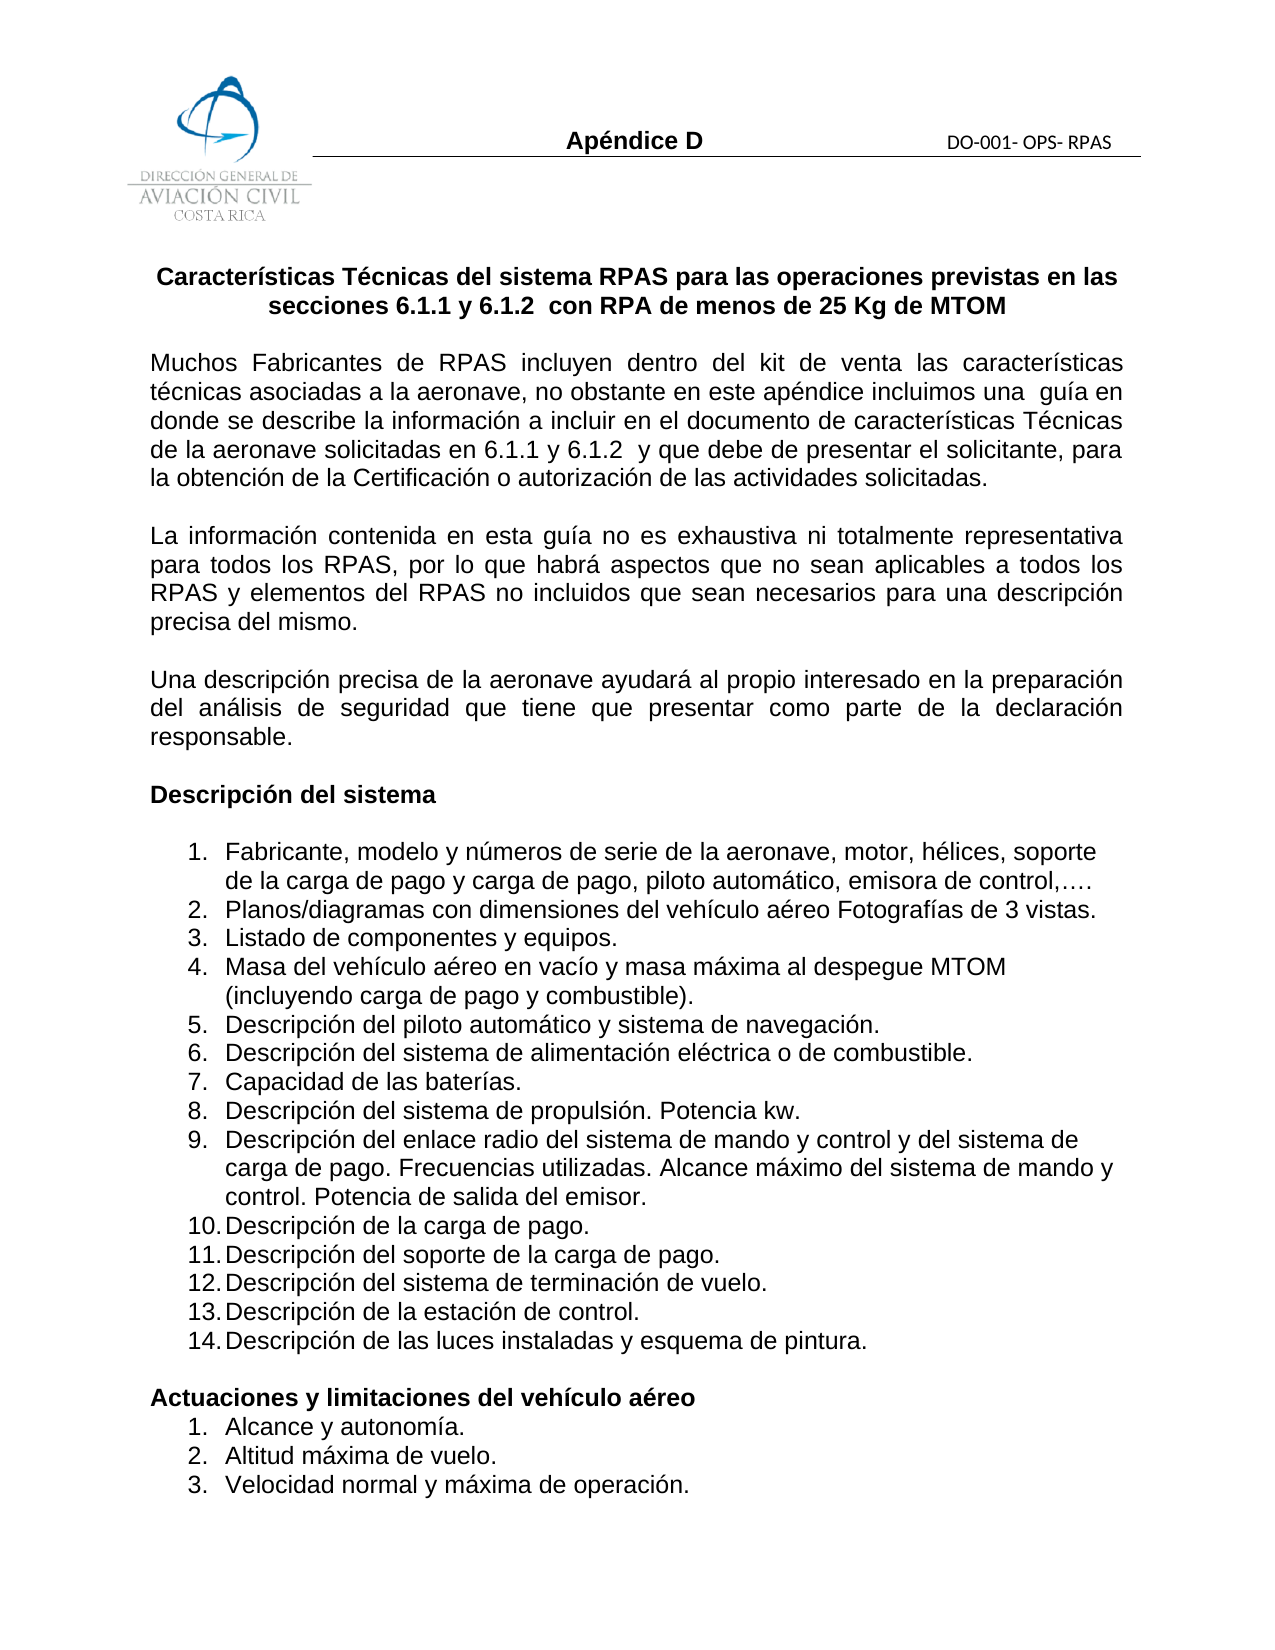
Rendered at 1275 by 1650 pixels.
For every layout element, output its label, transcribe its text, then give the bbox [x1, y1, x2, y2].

text Descripción del sistema [150, 780, 1125, 808]
list Descripción de las luces instaladas y esquema de pintura. [187, 1326, 1125, 1355]
list Descripción del sistema de alimentación eléctrica o de combustible. [187, 1038, 1125, 1067]
list Masa del vehículo aéreo en vacío y masa máxima al despegue MTOM (incluyendo carga de pago y combustible). [187, 952, 1125, 1010]
text La información contenida en esta guía no es exhaustiva ni totalmente representativa para todos los RPAS, por lo que habrá aspectos que no sean aplicables a todos los RPAS y elementos del RPAS no incluidos que sean necesarios para una descripción precisa del mismo. [150, 521, 1125, 636]
list Fabricante, modelo y números de serie de la aeronave, motor, hélices, soporte de la carga de pago y carga de pago, piloto automático, emisora de control,…. [187, 837, 1125, 895]
list Descripción del piloto automático y sistema de navegación. [187, 1010, 1125, 1038]
list Descripción del sistema de terminación de vuelo. [187, 1268, 1125, 1297]
list Listado de componentes y equipos. [187, 923, 1125, 952]
text Muchos Fabricantes de RPAS incluyen dentro del kit de venta las características técnicas asociadas a la aeronave, no obstante en este apéndice incluimos una guía en donde se describe la información a incluir en el documento de características Técnicas de la aeronave solicitadas en 6.1.1 y 6.1.2 y que debe de presentar el solicitante, para la obtención de la Certificación o autorización de las actividades solicitadas. [150, 348, 1125, 492]
text Características Técnicas del sistema RPAS para las operaciones previstas en las secciones 6.1.1 y 6.1.2 con RPA de menos de 25 Kg de MTOM [150, 262, 1125, 320]
list Altitud máxima de vuelo. [187, 1441, 1125, 1470]
list Planos/diagramas con dimensiones del vehículo aéreo Fotografías de 3 vistas. [187, 895, 1125, 923]
text Una descripción precisa de la aeronave ayudará al propio interesado en la preparación del análisis de seguridad que tiene que presentar como parte de la declaración responsable. [150, 665, 1125, 751]
list Velocidad normal y máxima de operación. [187, 1470, 1125, 1498]
list Descripción del sistema de propulsión. Potencia kw. [187, 1096, 1125, 1125]
list Descripción de la estación de control. [187, 1297, 1125, 1326]
list Descripción de la carga de pago. [187, 1211, 1125, 1240]
list Descripción del enlace radio del sistema de mando y control y del sistema de carga de pago. Frecuencias utilizadas. Alcance máximo del sistema de mando y control. Potencia de salida del emisor. [187, 1125, 1125, 1211]
list Descripción del soporte de la carga de pago. [187, 1240, 1125, 1268]
list Capacidad de las baterías. [187, 1067, 1125, 1096]
text Actuaciones y limitaciones del vehículo aéreo [150, 1383, 1125, 1412]
picture [125, 75, 313, 223]
list Alcance y autonomía. [187, 1412, 1125, 1441]
